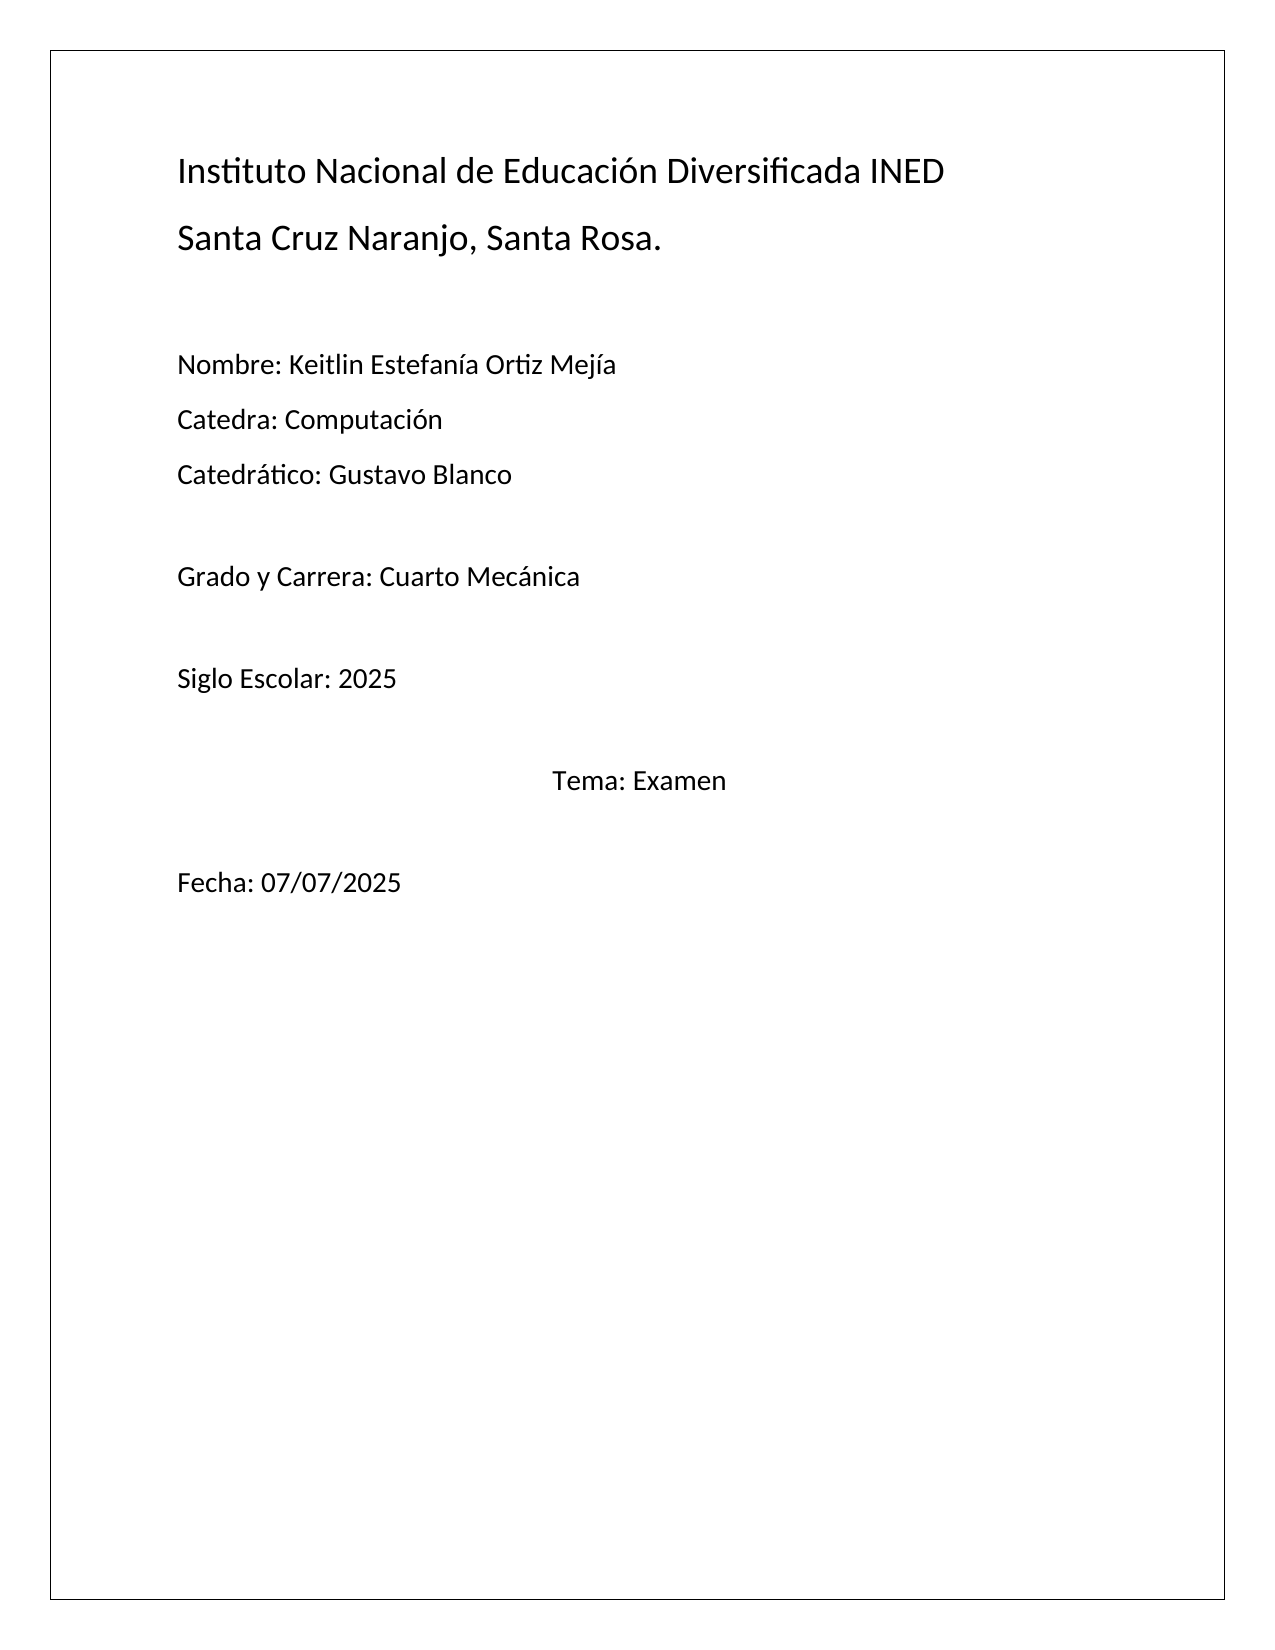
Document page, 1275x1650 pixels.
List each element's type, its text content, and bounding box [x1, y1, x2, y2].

text Catedrático: Gustavo Blanco [177, 456, 1098, 492]
text Catedra: Computación [177, 401, 1098, 437]
text Grado y Carrera: Cuarto Mecánica [177, 558, 1098, 594]
text Instituto Nacional de Educación Diversificada INED [177, 147, 1098, 193]
text Fecha: 07/07/2025 [177, 864, 1098, 900]
text Siglo Escolar: 2025 [177, 660, 1098, 696]
text Tema: Examen [177, 762, 1098, 798]
text Santa Cruz Naranjo, Santa Rosa. [177, 214, 1098, 259]
text Nombre: Keitlin Estefanía Ortiz Mejía [177, 346, 1098, 382]
